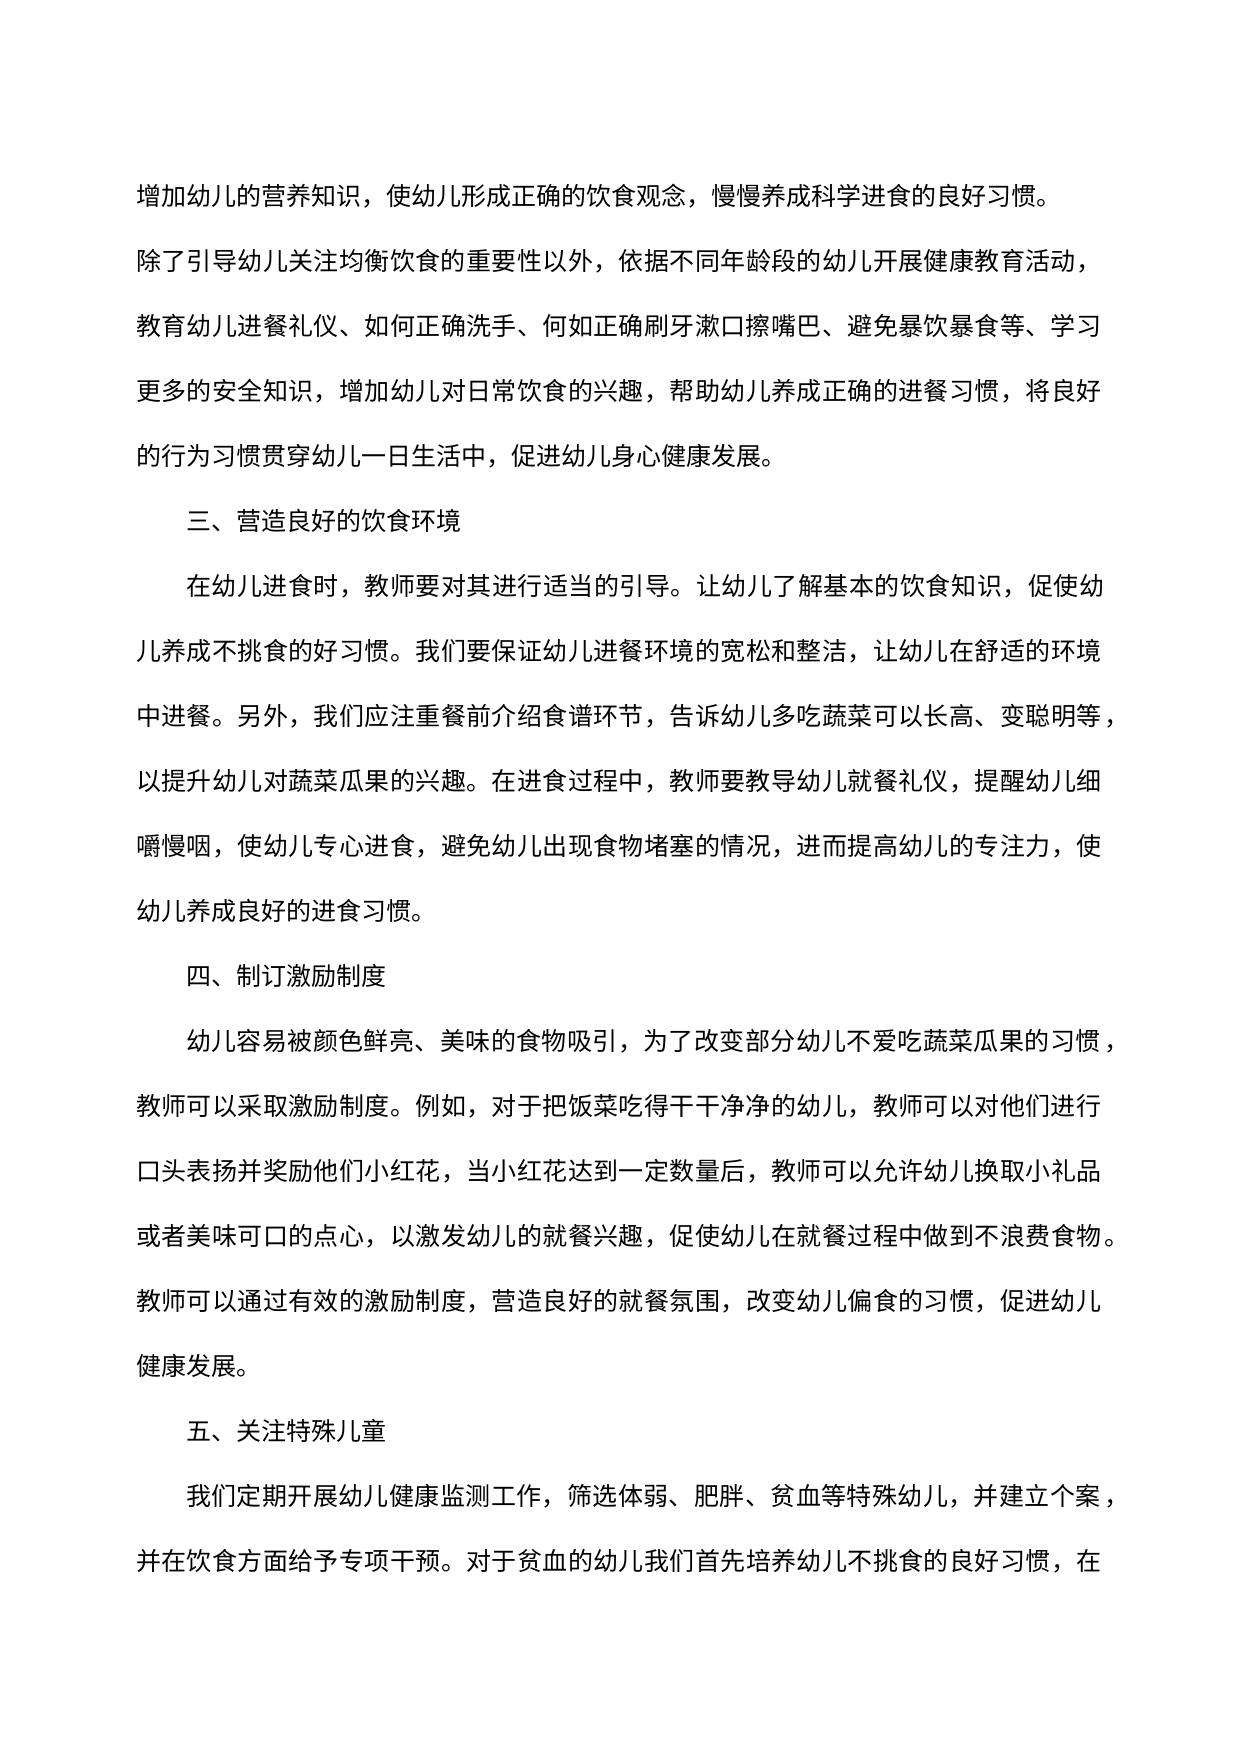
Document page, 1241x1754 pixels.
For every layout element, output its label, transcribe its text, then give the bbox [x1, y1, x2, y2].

text 四、制订激励制度 [136, 942, 1104, 1007]
text 五、关注特殊儿童 [136, 1397, 1104, 1462]
text 幼儿容易被颜色鲜亮、美味的食物吸引，为了改变部分幼儿不爱吃蔬菜瓜果的习惯，教师可以采取激励制度。例如，对于把饭菜吃得干干净净的幼儿，教师可以对他们进行口头表扬并奖励他们小红花，当小红花达到一定数量后，教师可以允许幼儿换取小礼品或者美味可口的点心，以激发幼儿的就餐兴趣，促使幼儿在就餐过程中做到不浪费食物。教师可以通过有效的激励制度，营造良好的就餐氛围，改变幼儿偏食的习惯，促进幼儿健康发展。 [136, 1007, 1104, 1397]
text 除了引导幼儿关注均衡饮食的重要性以外，依据不同年龄段的幼儿开展健康教育活动，教育幼儿进餐礼仪、如何正确洗手、何如正确刷牙漱口擦嘴巴、避免暴饮暴食等、学习更多的安全知识，增加幼儿对日常饮食的兴趣，帮助幼儿养成正确的进餐习惯，将良好的行为习惯贯穿幼儿一日生活中，促进幼儿身心健康发展。 [136, 227, 1104, 487]
text 三、营造良好的饮食环境 [136, 487, 1104, 552]
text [136, 162, 1104, 227]
text 在幼儿进食时，教师要对其进行适当的引导。让幼儿了解基本的饮食知识，促使幼儿养成不挑食的好习惯。我们要保证幼儿进餐环境的宽松和整洁，让幼儿在舒适的环境中进餐。另外，我们应注重餐前介绍食谱环节，告诉幼儿多吃蔬菜可以长高、变聪明等，以提升幼儿对蔬菜瓜果的兴趣。在进食过程中，教师要教导幼儿就餐礼仪，提醒幼儿细嚼慢咽，使幼儿专心进食，避免幼儿出现食物堵塞的情况，进而提高幼儿的专注力，使幼儿养成良好的进食习惯。 [136, 552, 1104, 942]
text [136, 1462, 1104, 1592]
